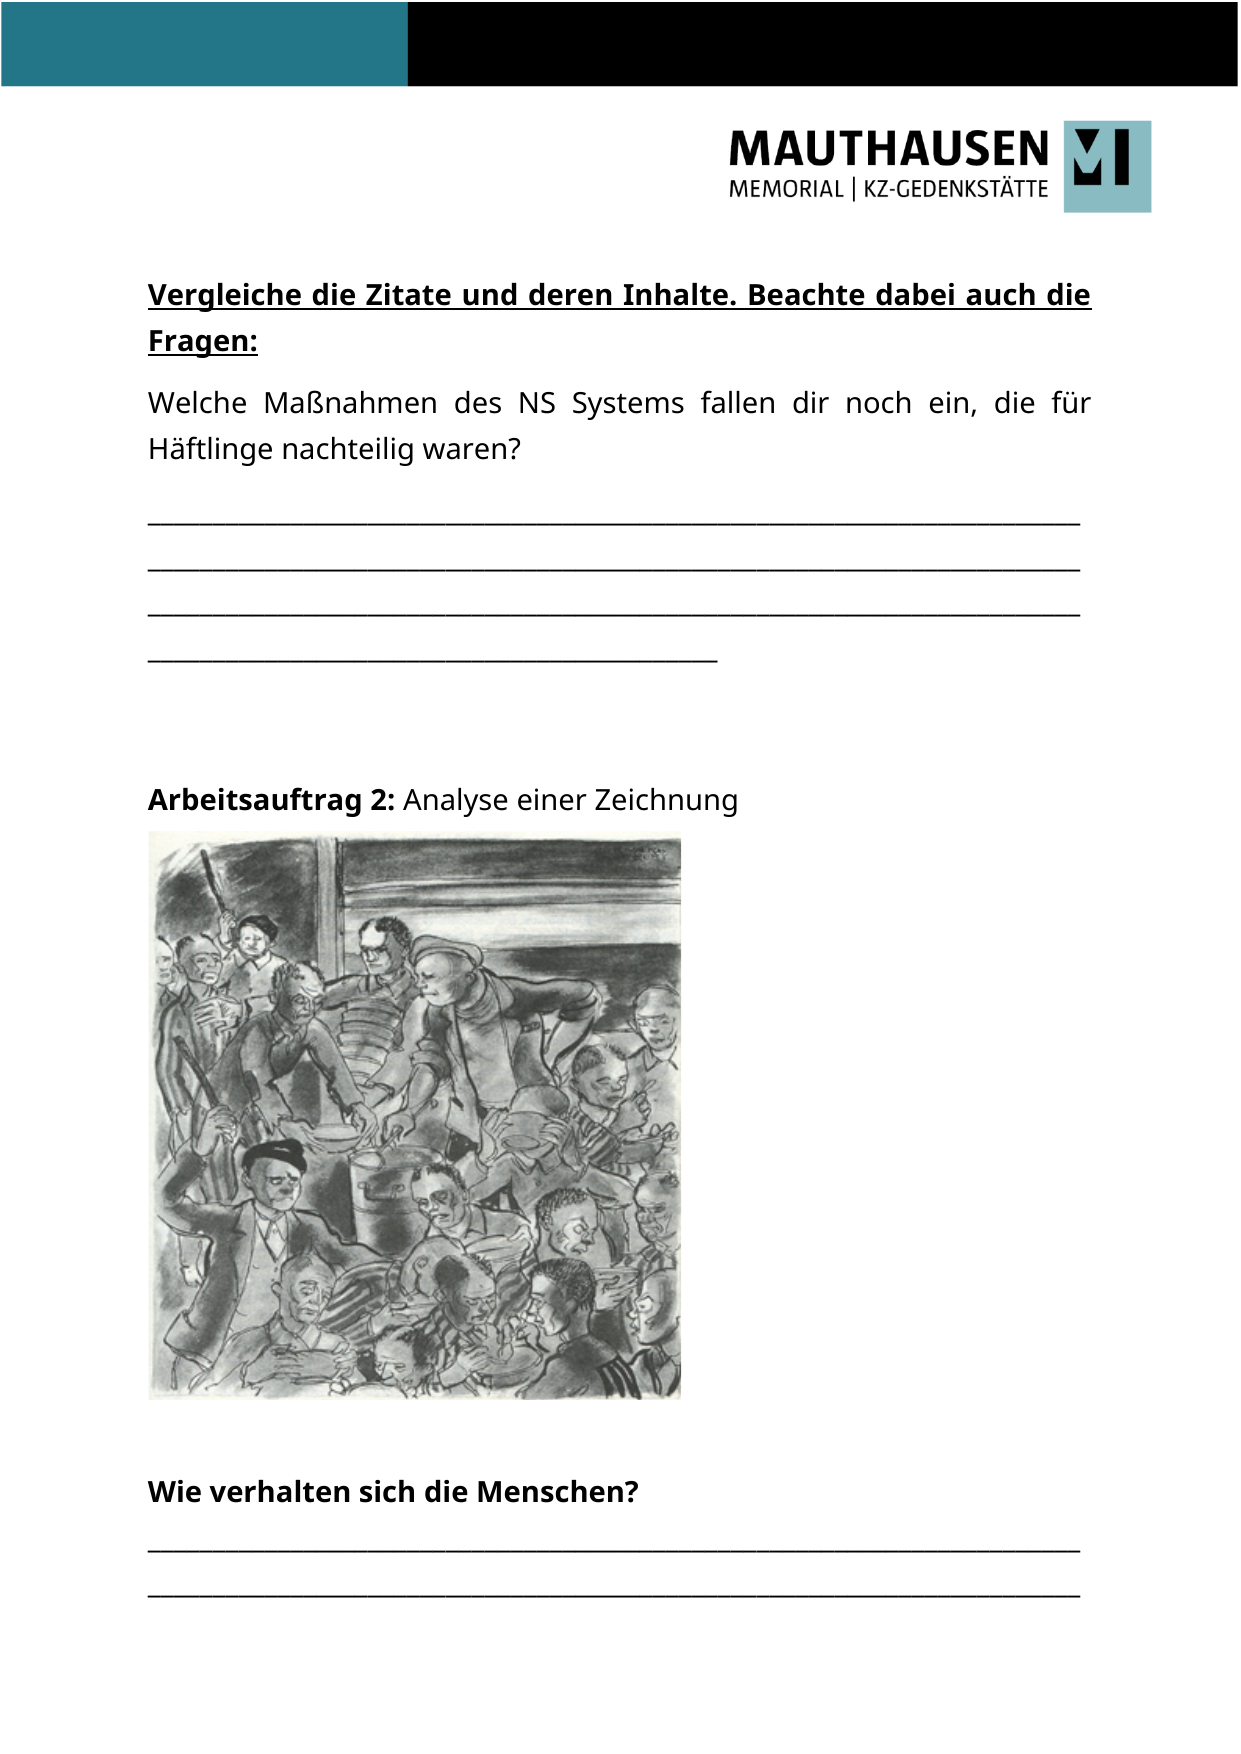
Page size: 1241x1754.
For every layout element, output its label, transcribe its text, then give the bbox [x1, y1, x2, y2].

text Arbeitsauftrag 2: Analyse einer Zeichnung [148, 779, 1092, 819]
text Vergleiche die Zitate und deren Inhalte. Beachte dabei auch die Fragen: [148, 274, 1092, 308]
picture [0, 2, 1238, 222]
text Welche Maßnahmen des NS Systems fallen dir noch ein, die für Häftlinge nachteilig waren? [148, 382, 1092, 468]
picture [148, 831, 682, 1400]
text Vergleiche die Zitate und deren Inhalte. Beachte dabei auch die Fragen: [148, 310, 1092, 360]
text Wie verhalten sich die Menschen? [148, 1471, 1092, 1511]
